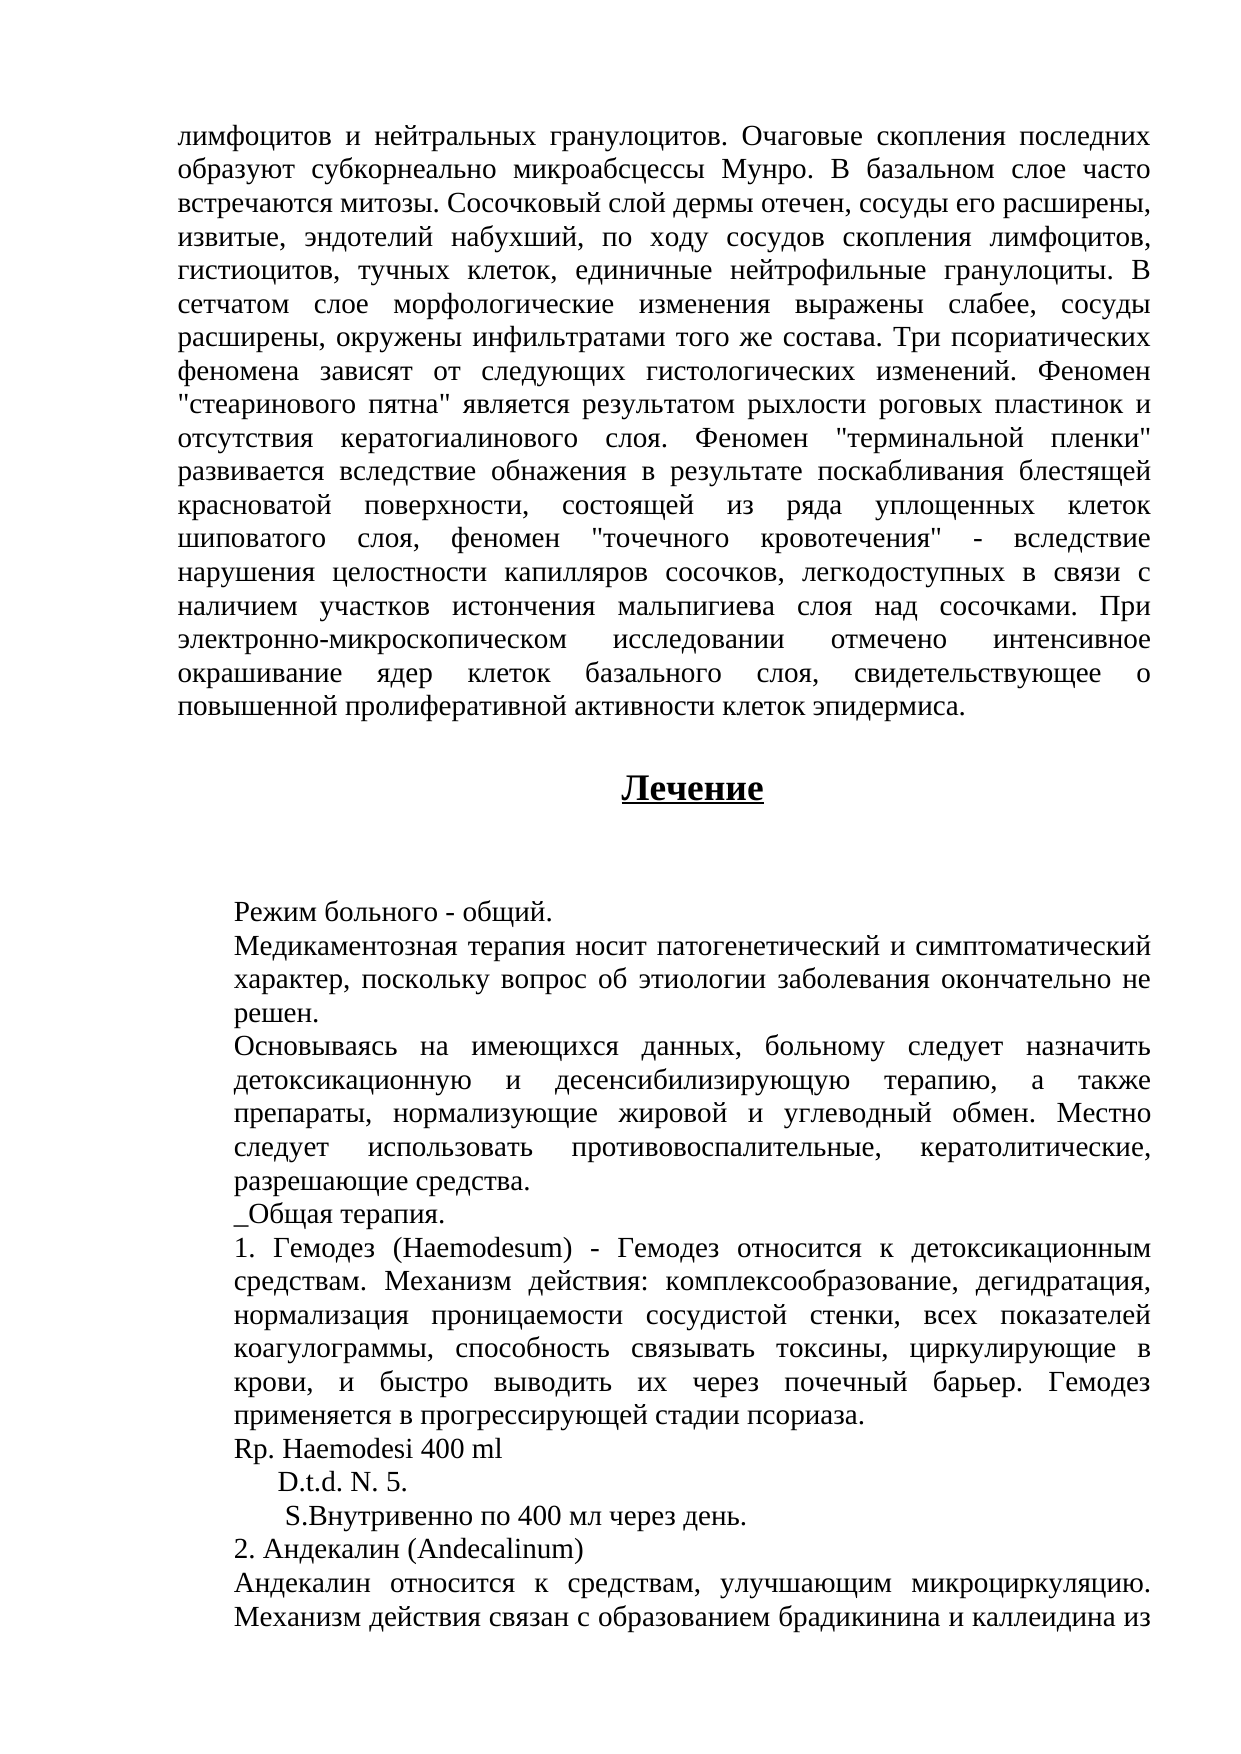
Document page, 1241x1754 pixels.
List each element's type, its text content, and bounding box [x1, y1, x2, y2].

text Основываясь на имеющихся данных, больному следует назначить детоксикационную и десенсибилизирующую терапию, а также препараты, нормализующие жировой и углеводный обмен. Местно следует использовать противовоспалительные, кератолитические, разрешающие средства. [233, 1028, 1152, 1196]
text Лечение [233, 765, 1152, 808]
text Режим больного - общий. [233, 894, 1152, 928]
text S.Внутривенно по 400 мл через день. [233, 1498, 1152, 1532]
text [177, 118, 1152, 722]
text 1. Гемодез (Haemodesum) - Гемодез относится к детоксикационным средствам. Механизм действия: комплексообразование, дегидратация, нормализация проницаемости сосудистой стенки, всех показателей коагулограммы, способность связывать токсины, циркулирующие в крови, и быстро выводить их через почечный барьер. Гемодез применяется в прогрессирующей стадии псориаза. [233, 1230, 1152, 1431]
text 2. Андекалин (Andecalinum) [233, 1532, 1152, 1565]
text _Общая терапия. [233, 1196, 1152, 1230]
text Rp. Haemodesi 400 ml [233, 1431, 1152, 1464]
text D.t.d. N. 5. [233, 1464, 1152, 1498]
text Медикаментозная терапия носит патогенетический и симптоматический характер, поскольку вопрос об этиологии заболевания окончательно не решен. [233, 928, 1152, 1028]
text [233, 1565, 1152, 1632]
